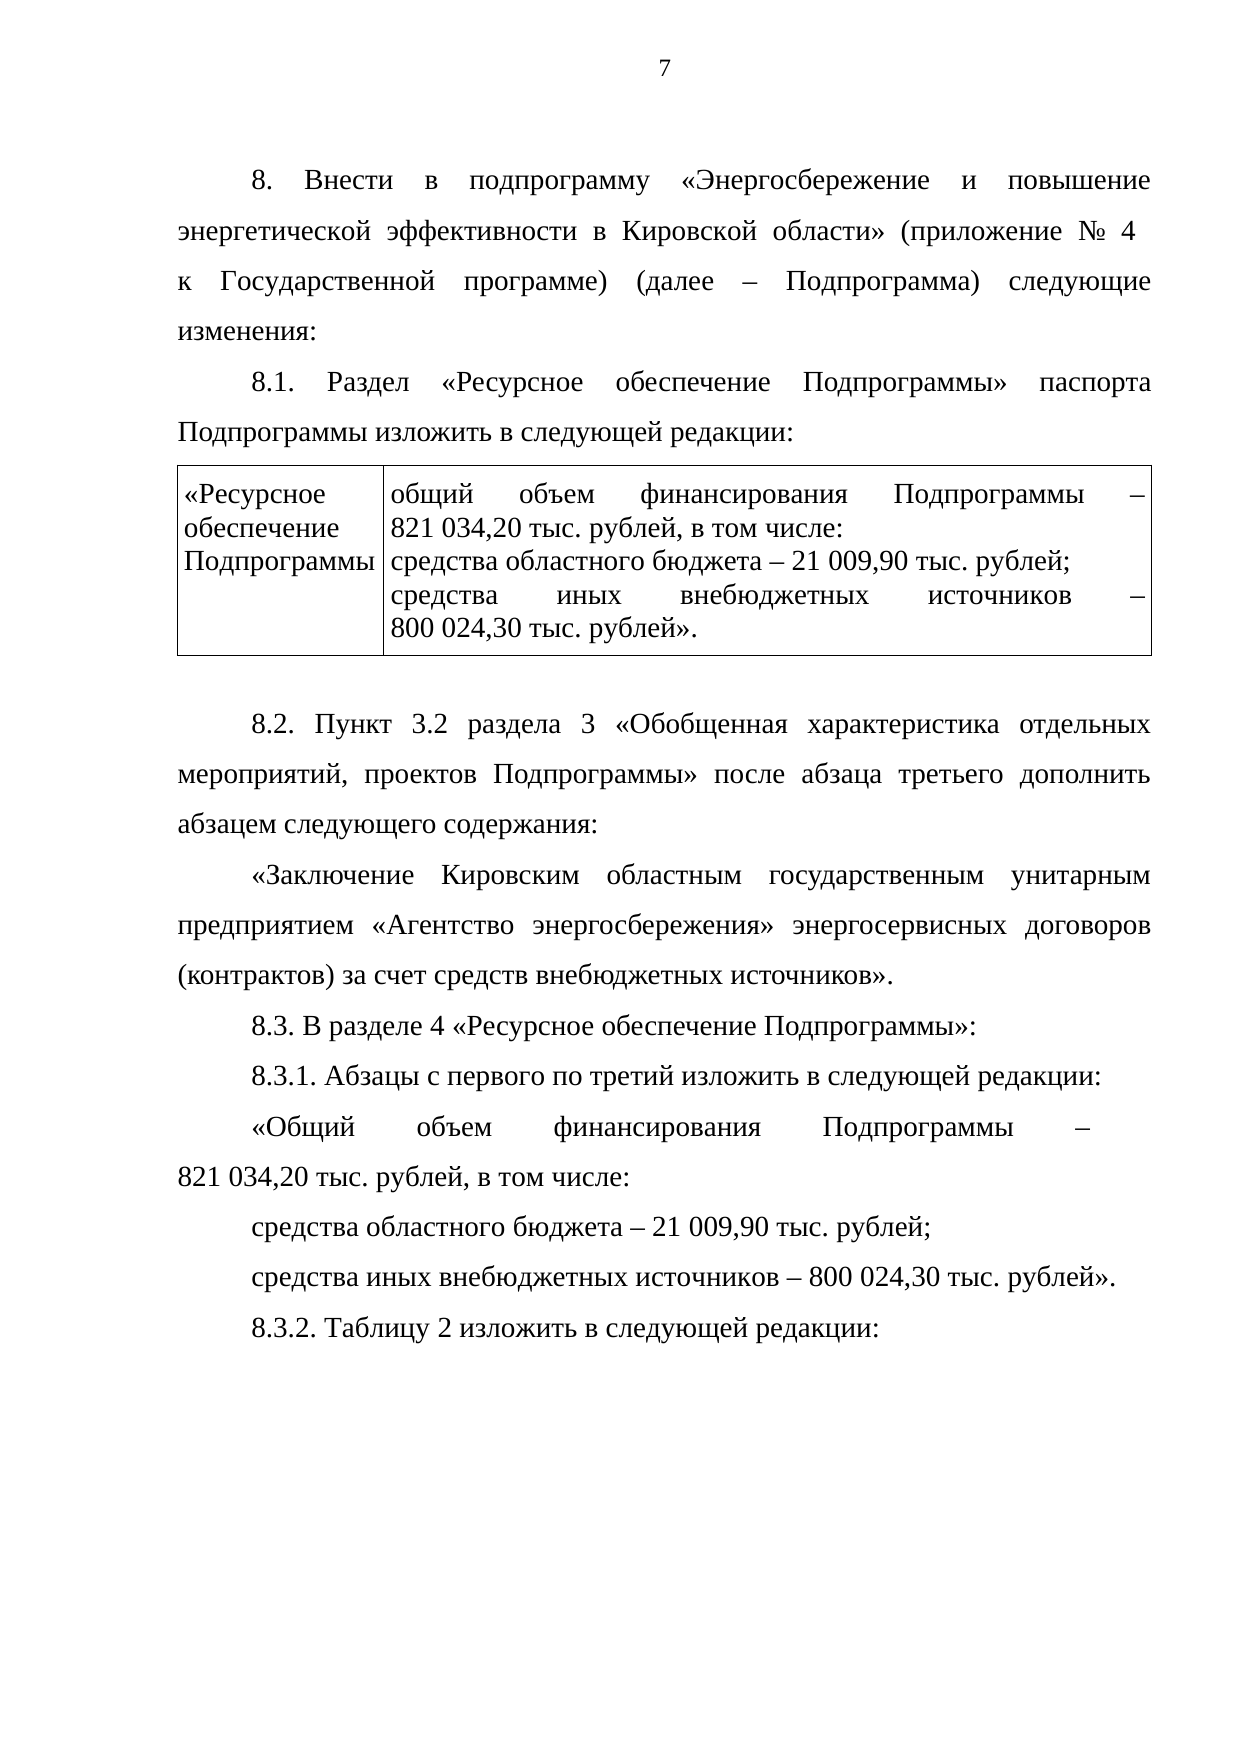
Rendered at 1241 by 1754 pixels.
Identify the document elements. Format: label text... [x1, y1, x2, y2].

table_header общий объем финансирования Подпрограммы – 821 034,20 тыс. рублей, в том числе: средства областного бюджета – 21 009,90 тыс. рублей; средства иных внебюджетных источников – 800 024,30 тыс. рублей». [384, 466, 1151, 654]
text 8.3.1. Абзацы с первого по третий изложить в следующей редакции: [177, 1058, 1152, 1092]
list «Заключение Кировским областным государственным унитарным предприятием «Агентство энергосбережения» энергосервисных договоров (контрактов) за счет средств внебюджетных источников». [177, 857, 1152, 991]
text средства иных внебюджетных источников – 800 024,30 тыс. рублей». [177, 1259, 1152, 1293]
table_header «Ресурсное обеспечение Подпрограммы [178, 466, 383, 654]
text 8.3.2. Таблицу 2 изложить в следующей редакции: [251, 1310, 1152, 1343]
text средства областного бюджета – 21 009,90 тыс. рублей; [177, 1209, 1152, 1243]
list 8.2. Пункт 3.2 раздела 3 «Обобщенная характеристика отдельных мероприятий, проектов Подпрограммы» после абзаца третьего дополнить абзацем следующего содержания: [177, 706, 1152, 840]
text 8. Внести в подпрограмму «Энергосбережение и повышение энергетической эффективности в Кировской области» (приложение № 4 к Государственной программе) (далее – Подпрограмма) следующие изменения: [177, 162, 1152, 347]
text «Общий объем финансирования Подпрограммы – 821 034,20 тыс. рублей, в том числе: [177, 1109, 1152, 1192]
text 8.3. В разделе 4 «Ресурсное обеспечение Подпрограммы»: [177, 1008, 1152, 1041]
text 8.1. Раздел «Ресурсное обеспечение Подпрограммы» паспорта Подпрограммы изложить в следующей редакции: [177, 364, 1152, 448]
